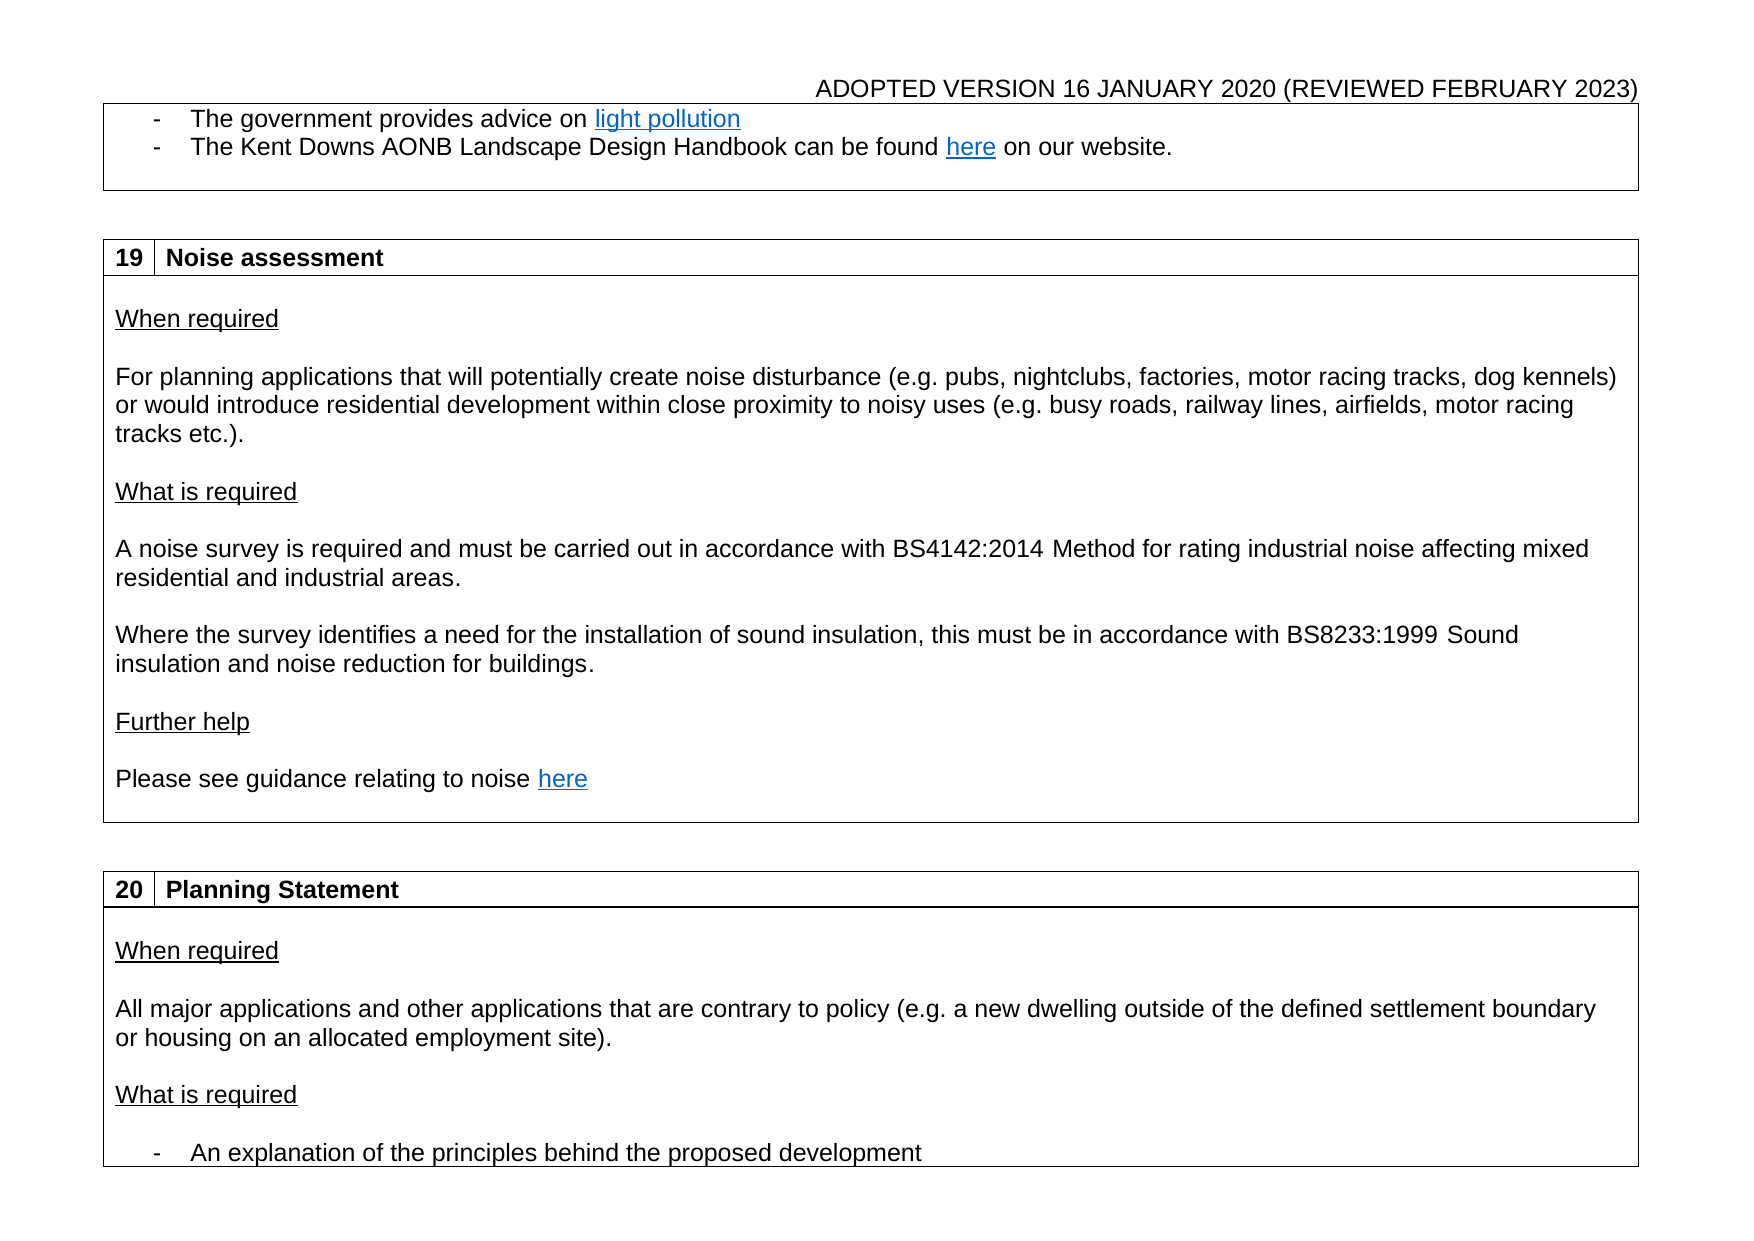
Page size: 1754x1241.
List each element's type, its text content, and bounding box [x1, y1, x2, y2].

table_header 20 [104, 872, 154, 906]
table_header Planning Statement [155, 872, 1638, 906]
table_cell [104, 104, 1638, 190]
table_header 19 [104, 240, 154, 274]
table_cell When required For planning applications that will potentially create noise disturbance (e.g. pubs, nightclubs, factories, motor racing tracks, dog kennels) or would introduce residential development within close proximity to noisy uses (e.g. busy roads, railway lines, airfields, motor racing tracks etc.). What is required A noise survey is required and must be carried out in accordance with BS4142:2014 Method for rating industrial noise affecting mixed residential and industrial areas. Where the survey identifies a need for the installation of sound insulation, this must be in accordance with BS8233:1999 Sound insulation and noise reduction for buildings. Further help Please see guidance relating to noise here [104, 276, 1638, 822]
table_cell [104, 908, 1638, 1166]
table_header Noise assessment [155, 240, 1638, 274]
